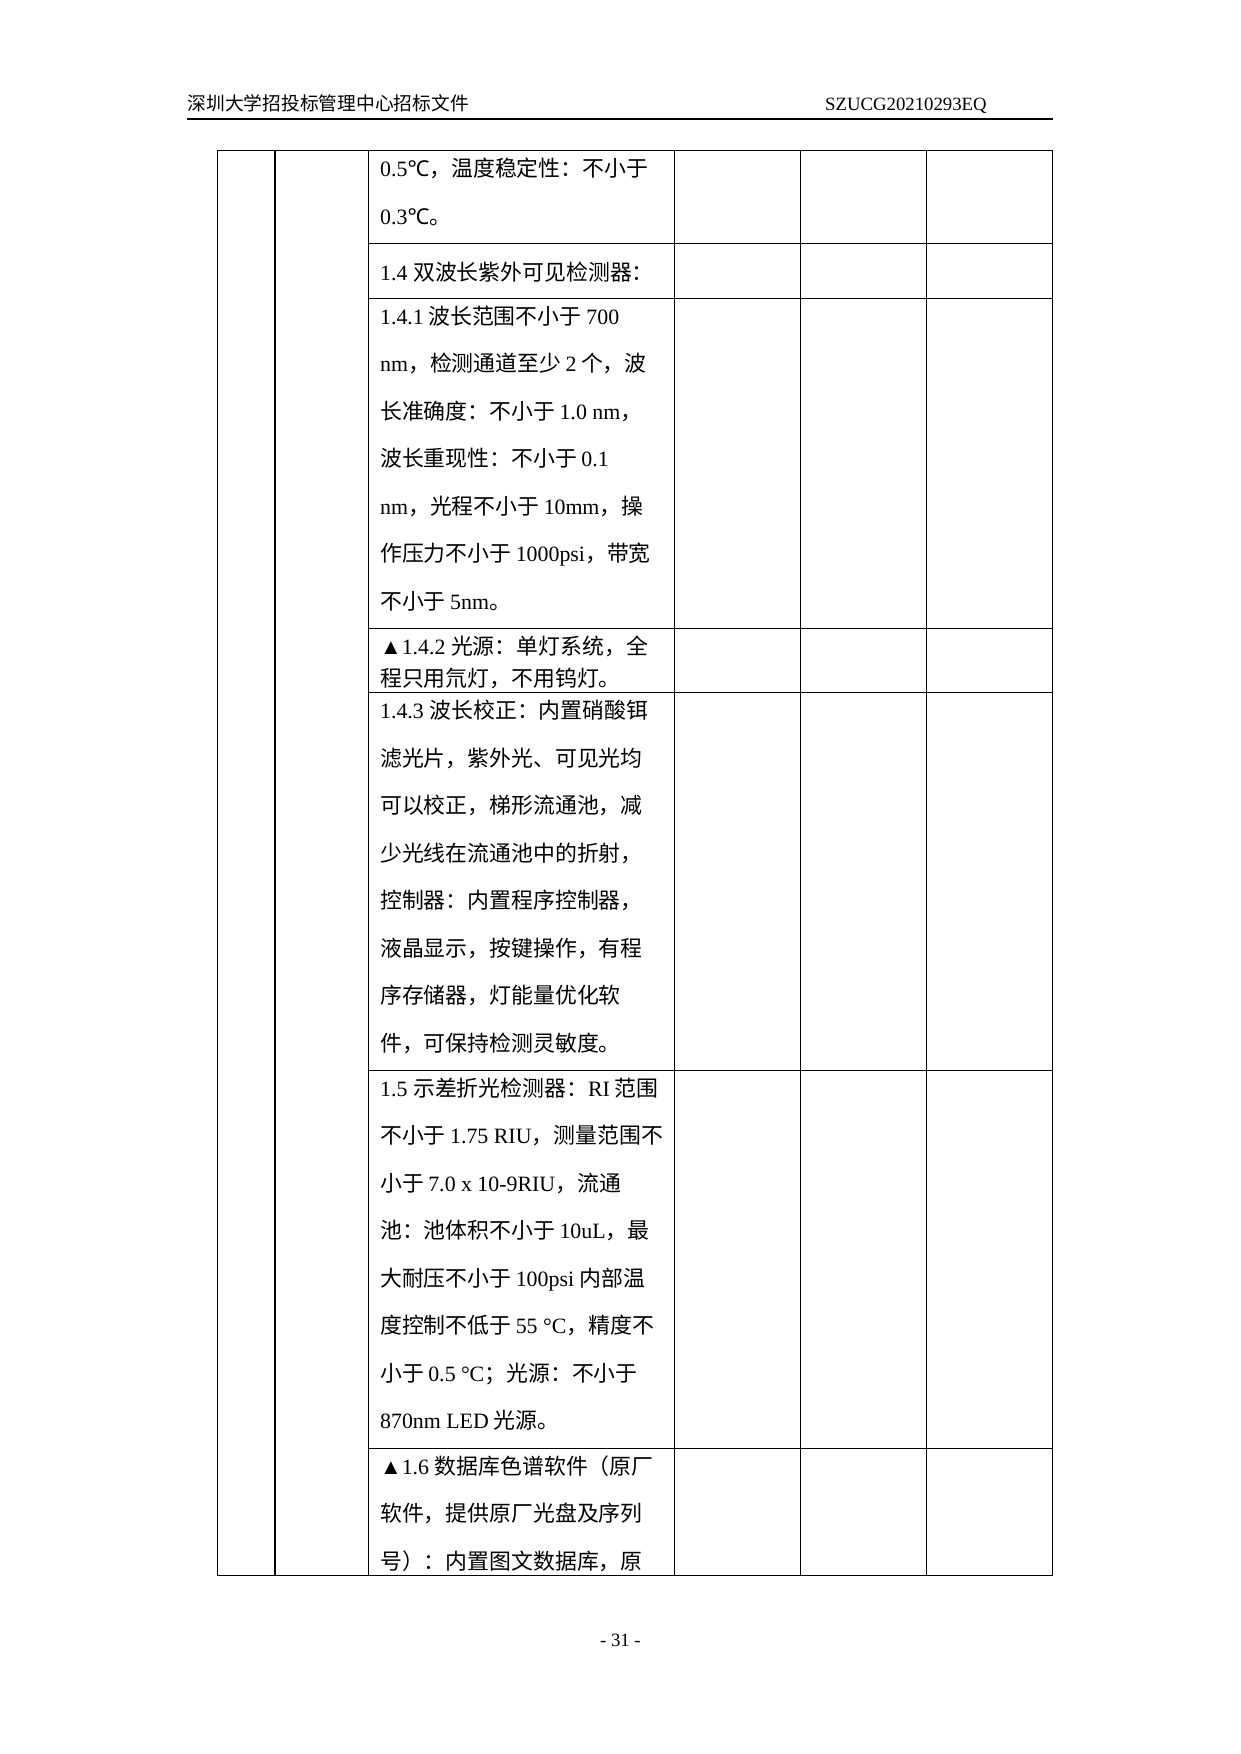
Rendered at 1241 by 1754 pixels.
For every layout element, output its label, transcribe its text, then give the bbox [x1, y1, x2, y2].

table_cell [927, 1071, 1052, 1448]
table_cell [675, 244, 800, 298]
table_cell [369, 151, 674, 243]
table_cell [927, 244, 1052, 298]
table_cell [927, 1449, 1052, 1575]
table_cell [675, 1071, 800, 1448]
table_cell [801, 1449, 926, 1575]
table_cell [801, 693, 926, 1070]
table_cell 1.5 示差折光检测器：RI范围不小于1.75 RIU，测量范围不小于7.0 x 10-9RIU，流通池：池体积不小于10uL，最大耐压不小于100psi 内部温度控制不低于55 °C，精度不小于0.5 °C；光源：不小于870nm LED光源。 [369, 1071, 674, 1448]
table_cell [927, 629, 1052, 692]
table_cell [801, 244, 926, 298]
table_cell [675, 629, 800, 692]
table_cell [927, 693, 1052, 1070]
table_cell [801, 629, 926, 692]
table_cell [801, 151, 926, 243]
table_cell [369, 1449, 674, 1575]
table_cell [675, 299, 800, 628]
table_cell [927, 299, 1052, 628]
table_cell 1.4 双波长紫外可见检测器： [369, 244, 674, 298]
table_cell [801, 299, 926, 628]
table_cell 1.4.1波长范围不小于 700 nm，检测通道至少2个，波长准确度：不小于1.0 nm，波长重现性：不小于0.1 nm，光程不小于10mm，操作压力不小于1000psi，带宽不小于5nm。 [369, 299, 674, 628]
table_cell [675, 151, 800, 243]
table_cell ▲1.4.2 光源：单灯系统，全程只用氘灯，不用钨灯。 [369, 629, 674, 692]
table_cell 1.4.3 波长校正：内置硝酸铒滤光片，紫外光、可见光均可以校正，梯形流通池，减少光线在流通池中的折射，控制器：内置程序控制器，液晶显示，按键操作，有程序存储器，灯能量优化软件，可保持检测灵敏度。 [369, 693, 674, 1070]
table_cell [927, 151, 1052, 243]
table_cell [801, 1071, 926, 1448]
table_cell [675, 1449, 800, 1575]
table_cell [675, 693, 800, 1070]
